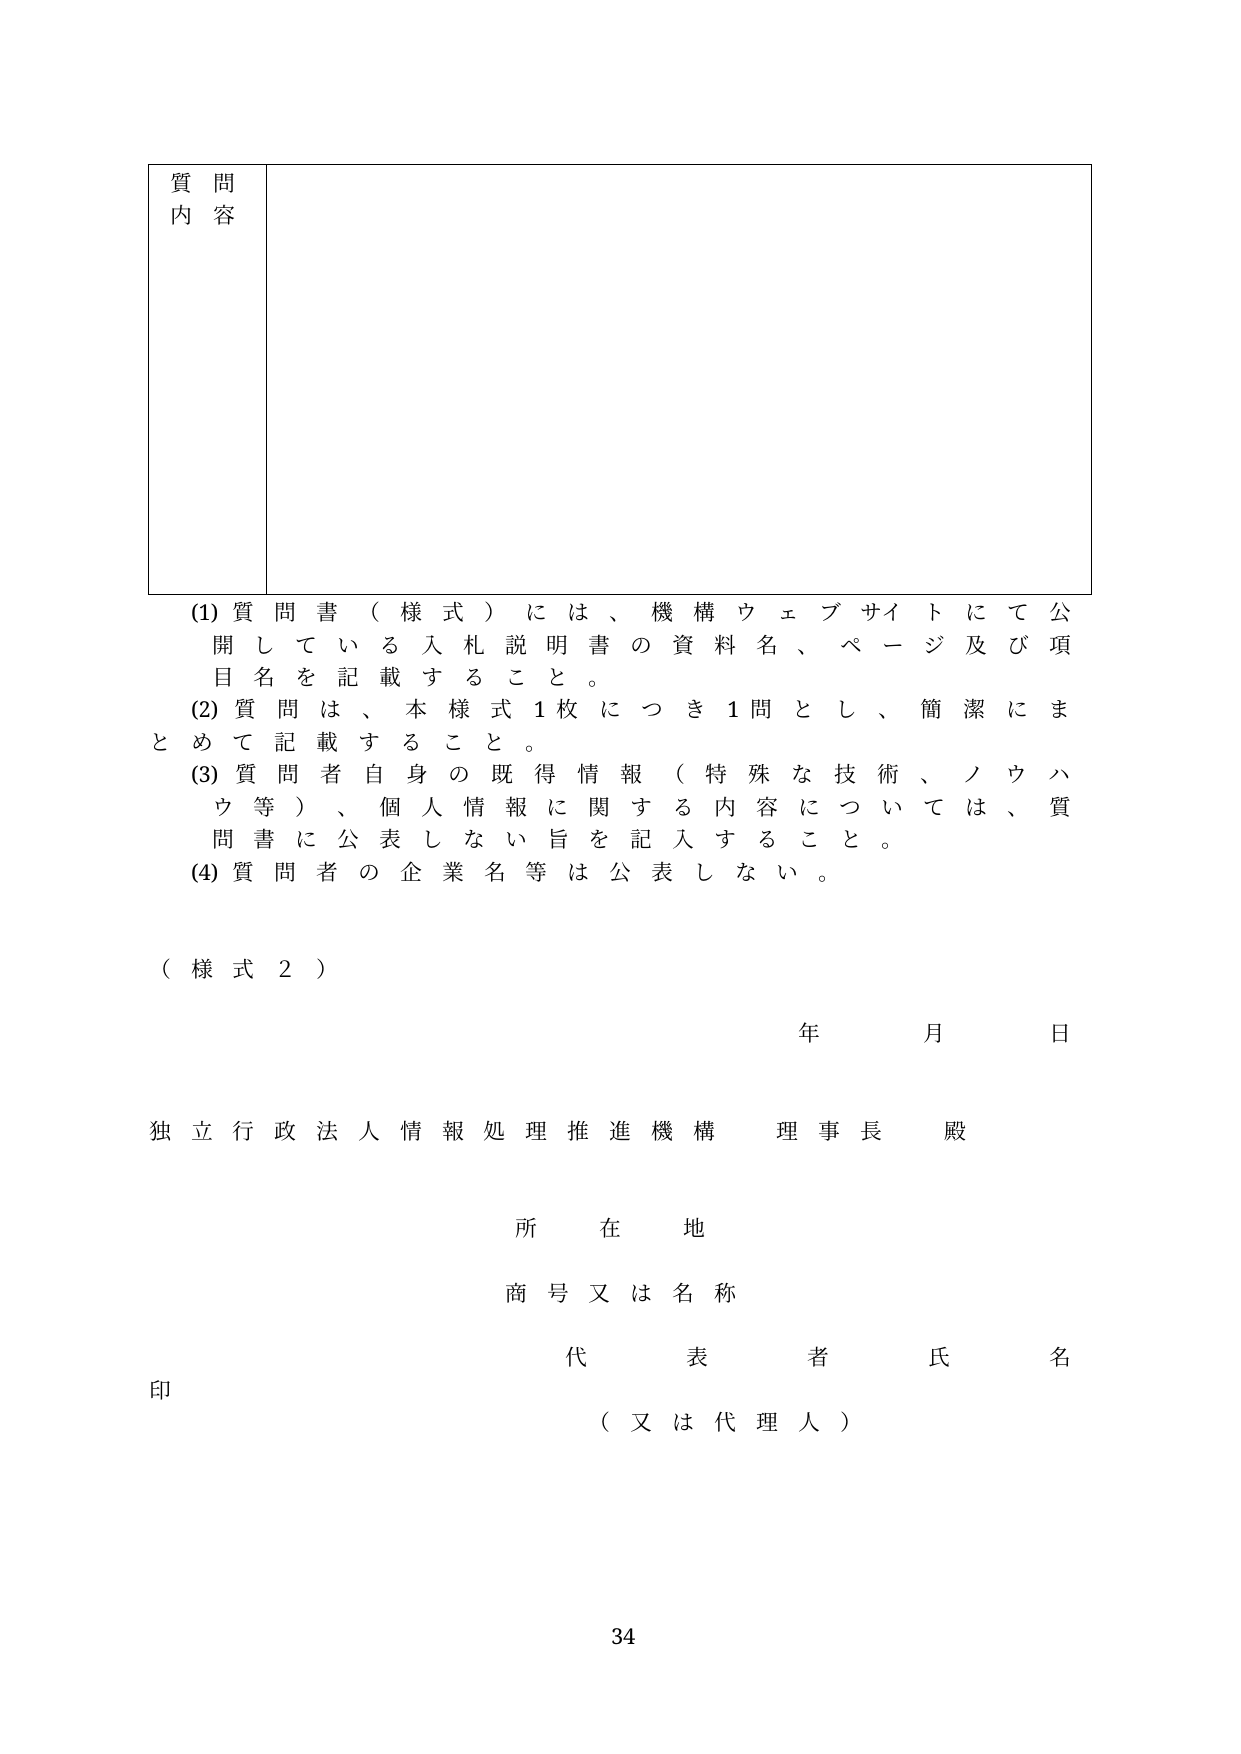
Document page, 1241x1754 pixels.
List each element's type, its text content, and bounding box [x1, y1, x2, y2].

text (3) 質問者自身の既得情報（特殊な技術、ノウハウ等）、個人情報に関する内容については、質問書に公表しない旨を記入すること。 [170, 757, 1091, 854]
text 代表者氏名 印 [149, 1340, 1091, 1405]
text (2) 質問は、本様式1 枚につき1 問とし、簡潔にまとめて記載すること。 [149, 692, 1091, 757]
table_cell 質問内容 [149, 165, 266, 594]
text (1) 質問書（様式）には、機構ウェブサイトにて公開している入札説明書の資料名、ページ及び項目名を記載すること。 [170, 595, 1091, 692]
text 独立行政法人情報処理推進機構 理事長 殿 [149, 1113, 1091, 1146]
text （又は代理人） [149, 1405, 1091, 1437]
text 年 月 日 [149, 1016, 1091, 1049]
text 所 在 地 [149, 1211, 1091, 1243]
table_cell [267, 165, 1091, 594]
text (4) 質問者の企業名等は公表しない。 [149, 854, 1091, 887]
text （様式２） [149, 951, 1091, 984]
text 商号又は名称 [149, 1275, 1091, 1308]
